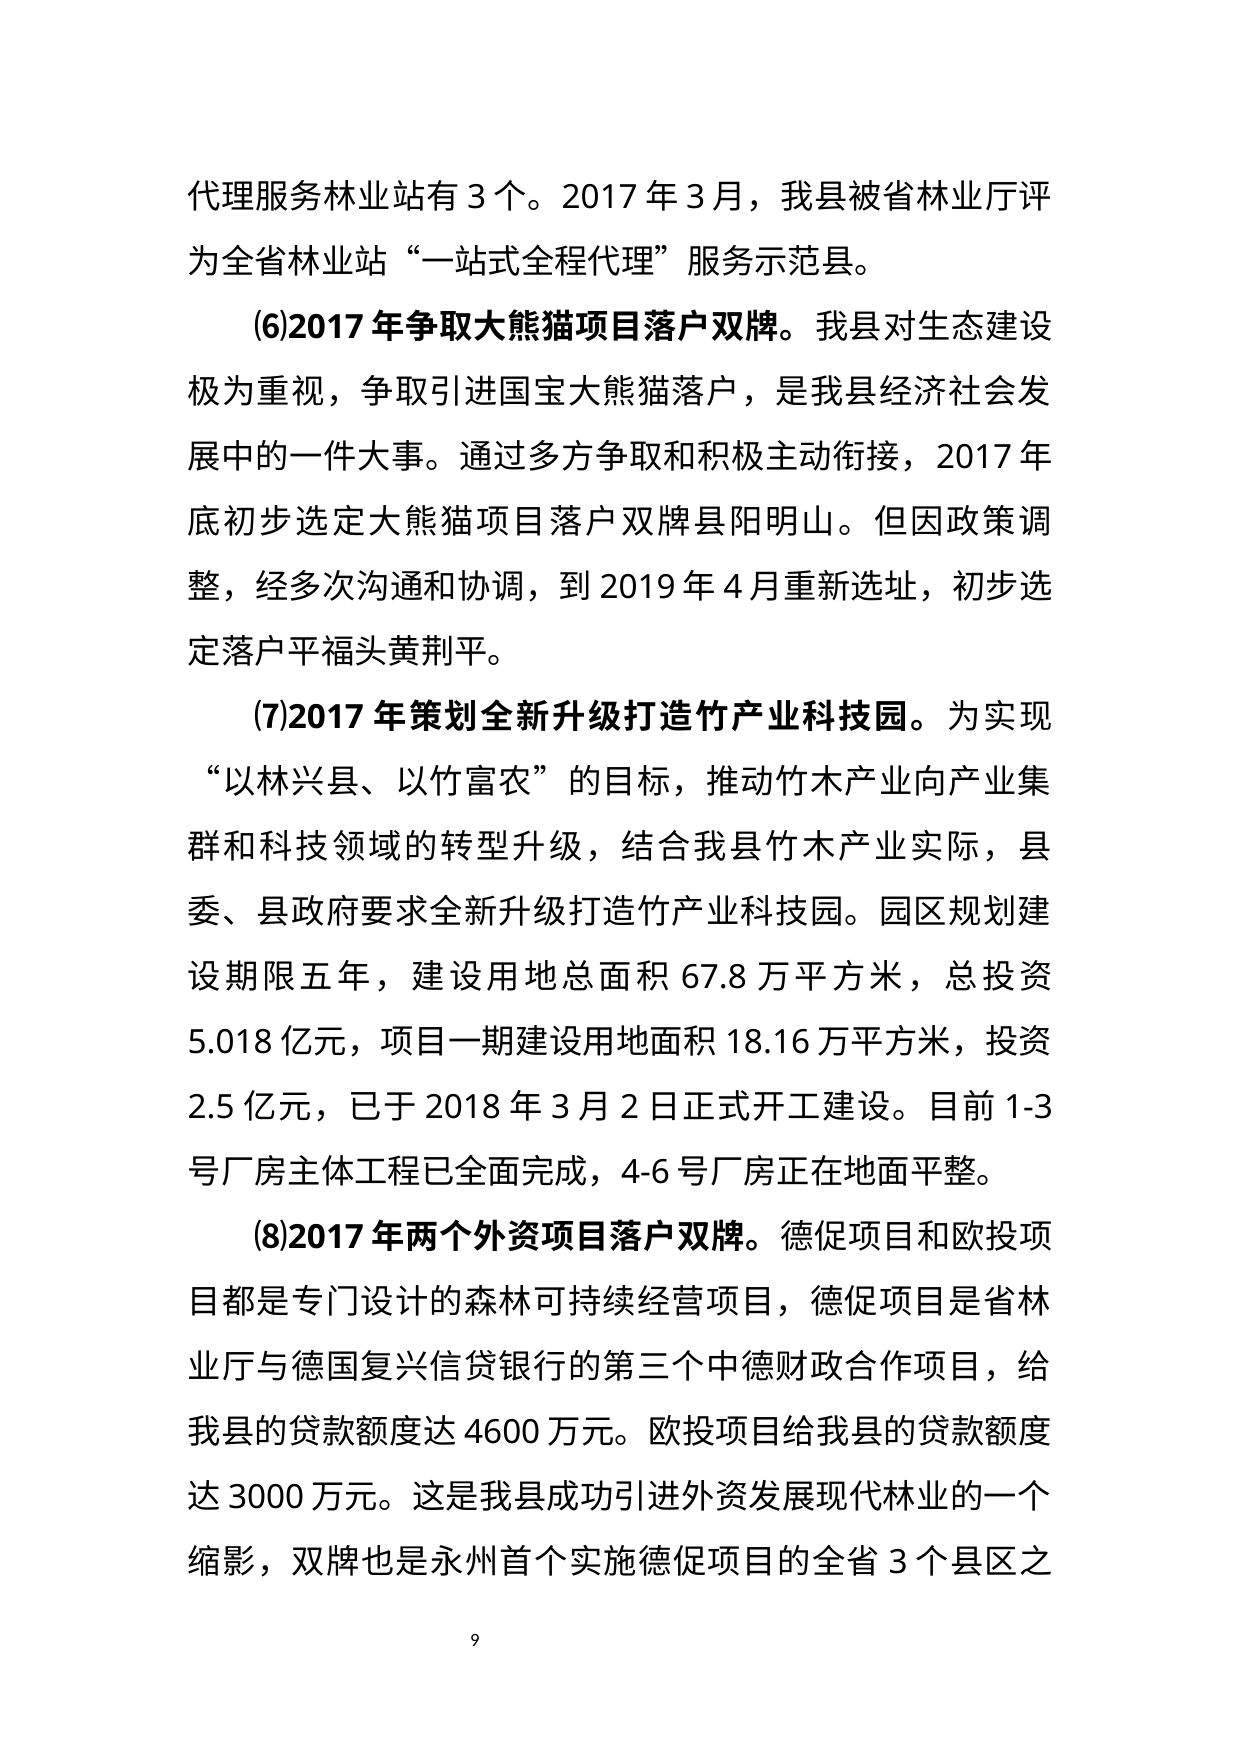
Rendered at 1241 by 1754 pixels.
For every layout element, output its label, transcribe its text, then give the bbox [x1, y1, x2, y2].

text ⑹2017年争取大熊猫项目落户双牌。我县对生态建设极为重视，争取引进国宝大熊猫落户，是我县经济社会发展中的一件大事。通过多方争取和积极主动衔接，2017年底初步选定大熊猫项目落户双牌县阳明山。但因政策调整，经多次沟通和协调，到2019年4月重新选址，初步选定落户平福头黄荆平。 [187, 292, 1053, 682]
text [187, 1202, 1053, 1592]
text ⑺2017年策划全新升级打造竹产业科技园。为实现“以林兴县、以竹富农”的目标，推动竹木产业向产业集群和科技领域的转型升级，结合我县竹木产业实际，县委、县政府要求全新升级打造竹产业科技园。园区规划建设期限五年，建设用地总面积67.8万平方米，总投资5.018亿元，项目一期建设用地面积18.16万平方米，投资2.5亿元，已于2018年3月2日正式开工建设。目前1-3号厂房主体工程已全面完成，4-6号厂房正在地面平整。 [187, 682, 1053, 1202]
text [187, 162, 1053, 292]
